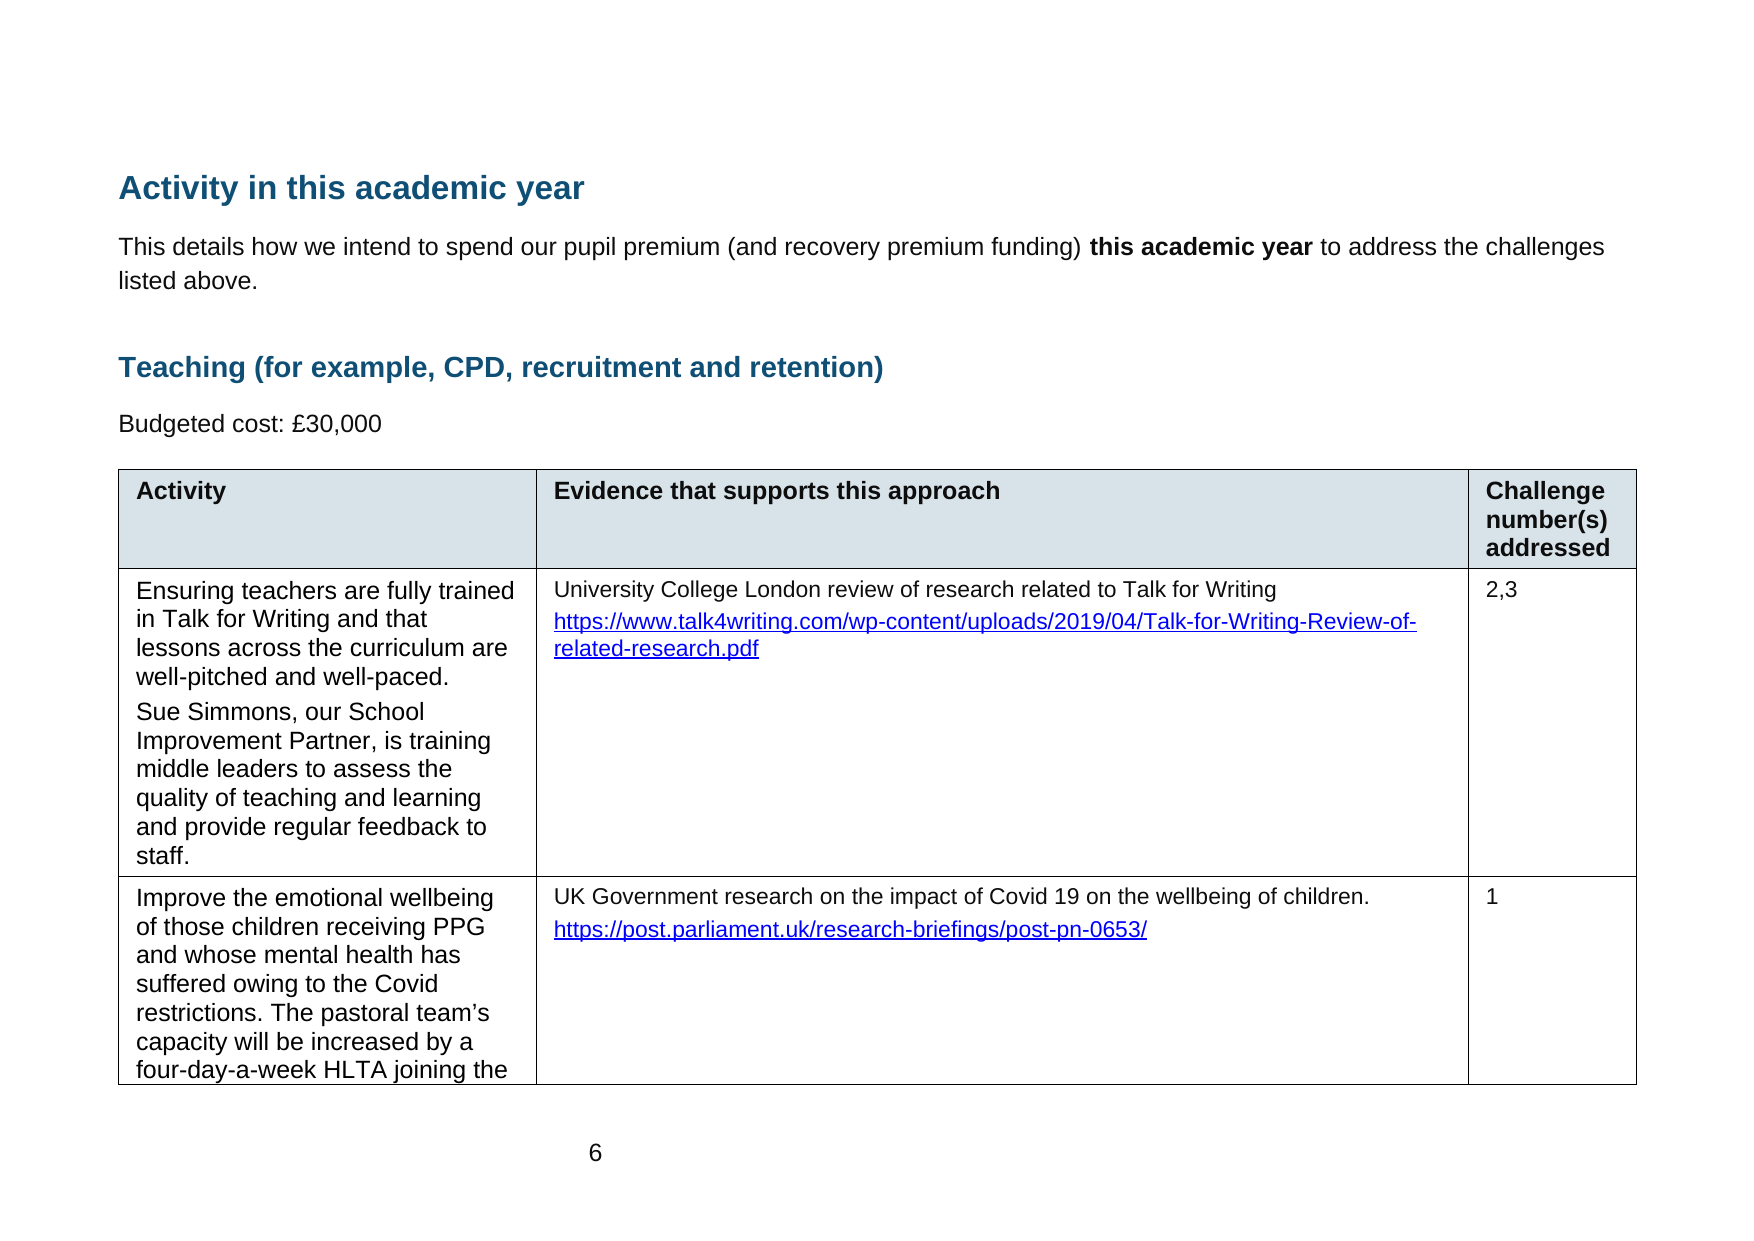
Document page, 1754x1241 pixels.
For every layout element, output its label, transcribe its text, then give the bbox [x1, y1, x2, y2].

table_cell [119, 877, 536, 1084]
table_cell University College London review of research related to Talk for Writing https://www.talk4writing.com/wp-content/uploads/2019/04/Talk-for-Writing-Review-of-related-research.pdf [537, 569, 1468, 876]
table_header Evidence that supports this approach [537, 470, 1468, 568]
table_cell 2,3 [1469, 569, 1636, 876]
table_header Activity [119, 470, 536, 568]
subtitle Activity in this academic year [118, 168, 1636, 207]
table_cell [537, 877, 1468, 1084]
table_cell 1 [1469, 877, 1636, 1084]
subtitle Teaching (for example, CPD, recruitment and retention) [118, 351, 1636, 384]
text Budgeted cost: £30,000 [118, 409, 1636, 438]
table_header Challenge number(s) addressed [1469, 470, 1636, 568]
text This details how we intend to spend our pupil premium (and recovery premium funding) this academic year to address the challenges listed above. [118, 232, 1636, 295]
table_cell Ensuring teachers are fully trained in Talk for Writing and that lessons across the curriculum are well-pitched and well-paced. Sue Simmons, our School Improvement Partner, is training middle leaders to assess the quality of teaching and learning and provide regular feedback to staff. [119, 569, 536, 876]
